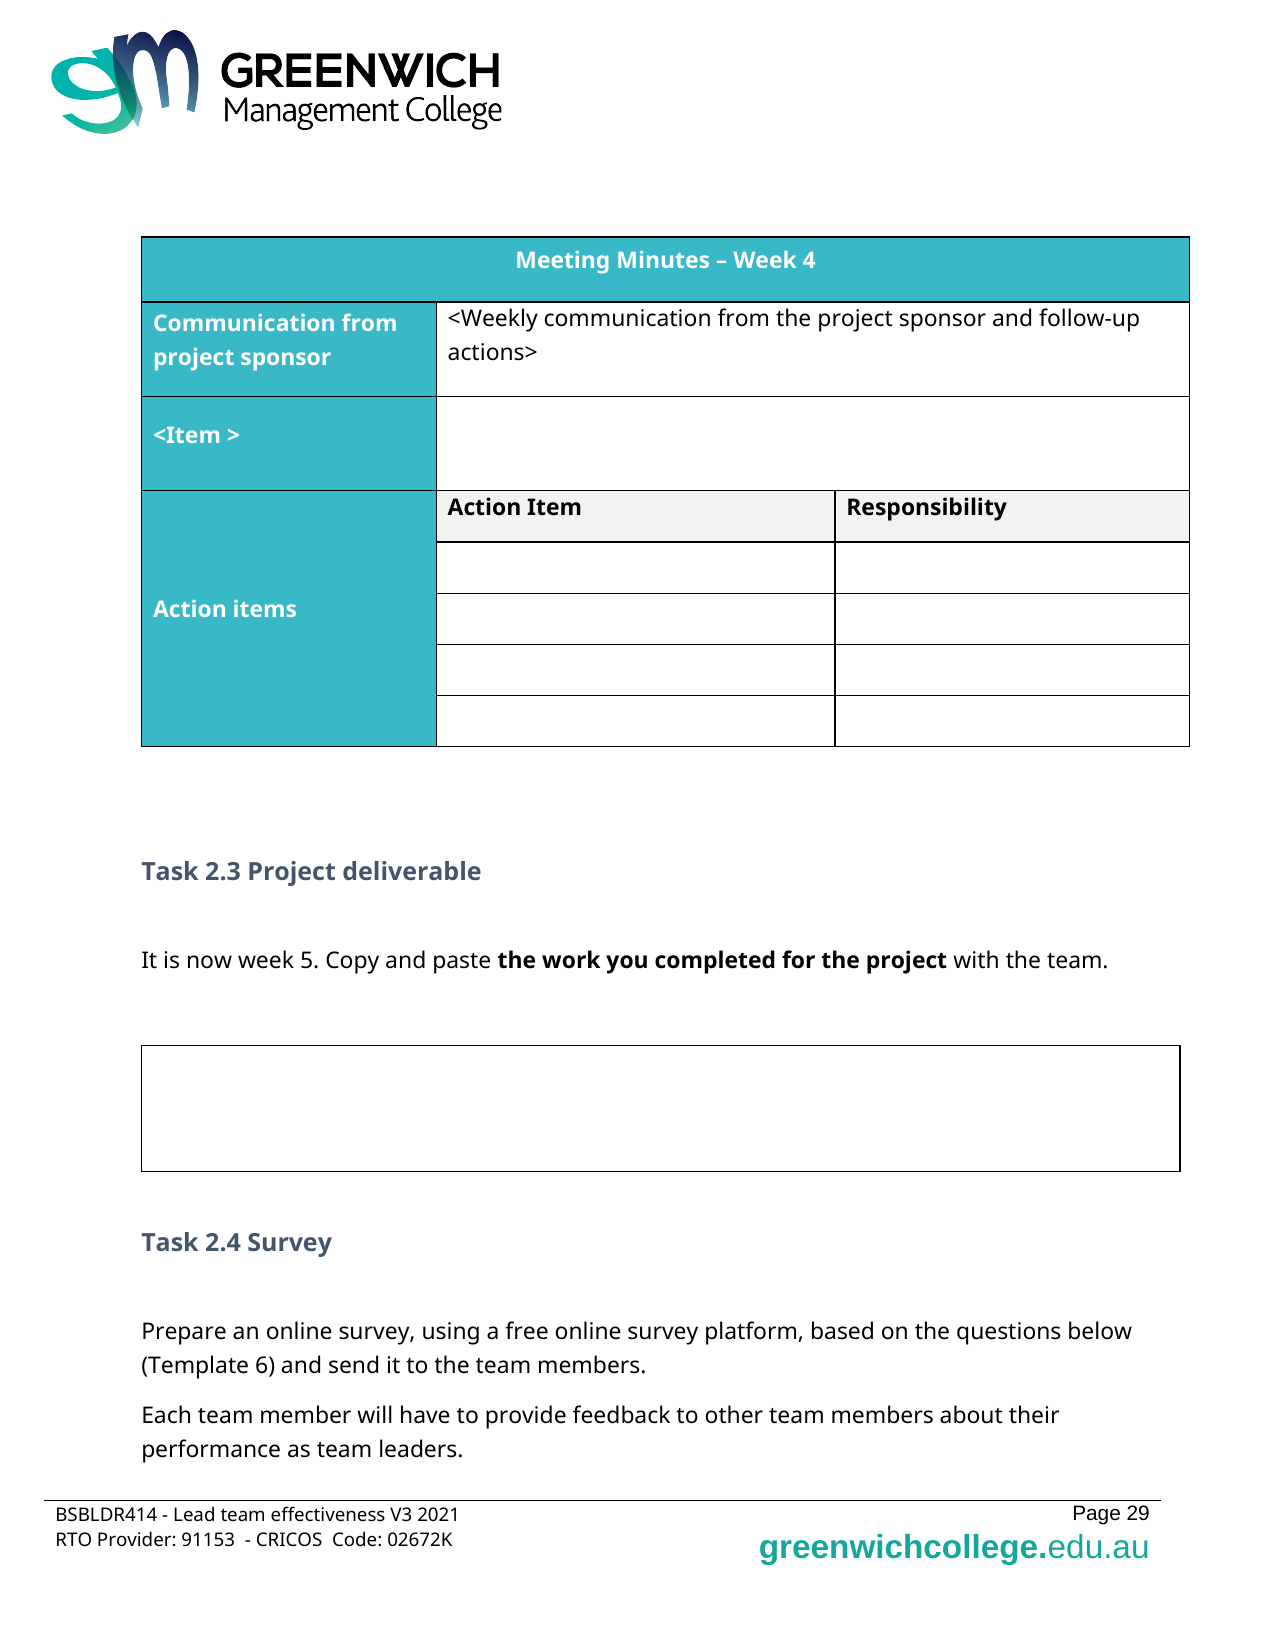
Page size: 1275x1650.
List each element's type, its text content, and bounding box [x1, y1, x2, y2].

table_cell <Item > [142, 397, 436, 490]
text It is now week 5. Copy and paste the work you completed for the project with the team. [141, 944, 1181, 975]
table_cell [437, 645, 834, 694]
table_cell [836, 543, 1189, 592]
table_cell Action Item [437, 491, 834, 541]
table_cell [437, 594, 834, 643]
table_cell <Weekly communication from the project sponsor and follow-up actions> [437, 303, 1189, 396]
table_cell [836, 645, 1189, 694]
table_cell [836, 696, 1189, 746]
table_cell Responsibility [836, 491, 1189, 541]
table_cell Communication from project sponsor [142, 303, 436, 396]
table_cell [437, 543, 834, 592]
table_cell [437, 397, 1189, 490]
table_header Meeting Minutes – Week 4 [142, 238, 1189, 301]
subtitle Task 2.4 Survey [141, 1225, 1181, 1259]
table_cell [836, 594, 1189, 643]
table_cell [437, 696, 834, 746]
table_cell Action items [142, 491, 436, 746]
subtitle Task 2.3 Project deliverable [141, 853, 1181, 887]
text Prepare an online survey, using a free online survey platform, based on the questions below (Template 6) and send it to the team members. [141, 1315, 1181, 1380]
picture [51, 30, 502, 134]
text Each team member will have to provide feedback to other team members about their performance as team leaders. [141, 1399, 1181, 1464]
table_header [142, 1046, 1179, 1171]
